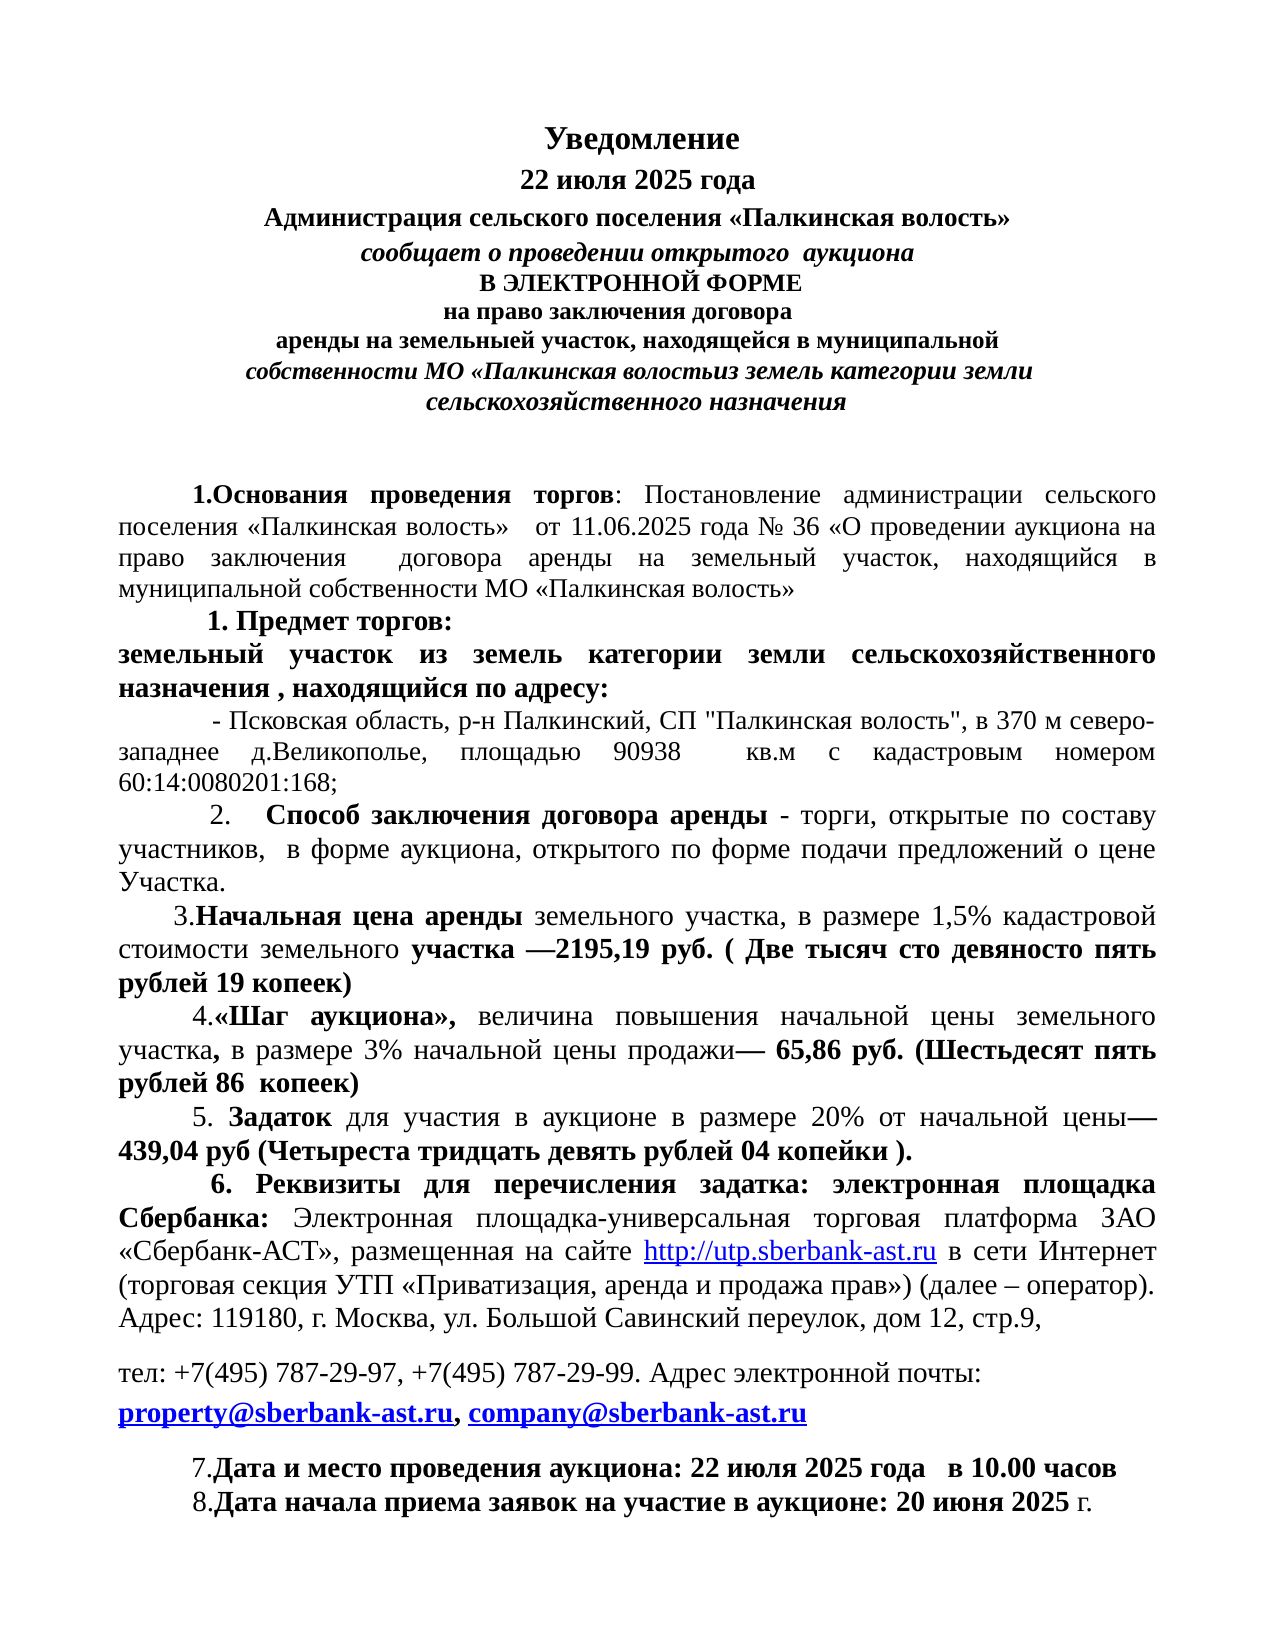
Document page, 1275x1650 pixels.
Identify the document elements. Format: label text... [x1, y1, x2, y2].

text аренды на земельныей участок, находящейся в муниципальной [118, 325, 1157, 354]
text 5. Задаток для участия в аукционе в размере 20% от начальной цены— 439,04 руб (Четыреста тридцать девять рублей 04 копейки ). [118, 1099, 1157, 1166]
text собственности МО «Палкинская волостьиз земель категории земли сельскохозяйственного назначения [118, 354, 1157, 416]
text Адрес: 119180, г. Москва, ул. Большой Савинский переулок, дом 12, стр.9, [118, 1300, 1157, 1334]
text 4.«Шаг аукциона», величина повышения начальной цены земельного участка, в размере 3% начальной цены продажи— 65,86 руб. (Шестьдесят пять рублей 86 копеек) [118, 998, 1157, 1099]
text 1. Предмет торгов: [118, 603, 1157, 637]
text тел: +7(495) 787-29-97, +7(495) 787-29-99. Адрес электронной почты: property@sberbank-ast.ru, company@sberbank-ast.ru [118, 1355, 1157, 1429]
text 3.Начальная цена аренды земельного участка, в размере 1,5% кадастровой стоимости земельного участка —2195,19 руб. ( Две тысяч сто девяносто пять рублей 19 копеек) [118, 898, 1157, 998]
text 8.Дата начала приема заявок на участие в аукционе: 20 июня 2025 г. [118, 1484, 1157, 1517]
text сообщает о проведении открытого аукциона [118, 236, 1157, 268]
text 22 июля 2025 года [118, 162, 1157, 196]
text земельный участок из земель категории земли сельскохозяйственного назначения , находящийся по адресу: [118, 637, 1157, 704]
text Уведомление [118, 118, 1157, 156]
text Администрация сельского поселения «Палкинская волость» [118, 201, 1157, 232]
text 6. Реквизиты для перечисления задатка: электронная площадка Сбербанка: Электронная площадка-универсальная торговая платформа ЗАО «Сбербанк-АСТ», размещенная на сайте http://utp.sberbank-ast.ru в сети Интернет (торговая секция УТП «Приватизация, аренда и продажа прав») (далее – оператор). [118, 1166, 1157, 1300]
text 1.Основания проведения торгов: Постановление администрации сельского поселения «Палкинская волость» от 11.06.2025 года № 36 «О проведении аукциона на право заключения договора аренды на земельный участок, находящийся в муниципальной собственности МО «Палкинская волость» [118, 478, 1157, 603]
text на право заключения договора [118, 296, 1157, 325]
text - Псковская область, р-н Палкинский, СП "Палкинская волость", в 370 м северо-западнее д.Великополье, площадью 90938 кв.м с кадастровым номером 60:14:0080201:168; [118, 704, 1157, 797]
text 2. Способ заключения договора аренды - торги, открытые по составу участников, в форме аукциона, открытого по форме подачи предложений о цене Участка. [118, 797, 1157, 898]
text 7.Дата и место проведения аукциона: 22 июля 2025 года в 10.00 часов [118, 1450, 1157, 1484]
text В ЭЛЕКТРОННОЙ ФОРМЕ [118, 268, 1157, 296]
